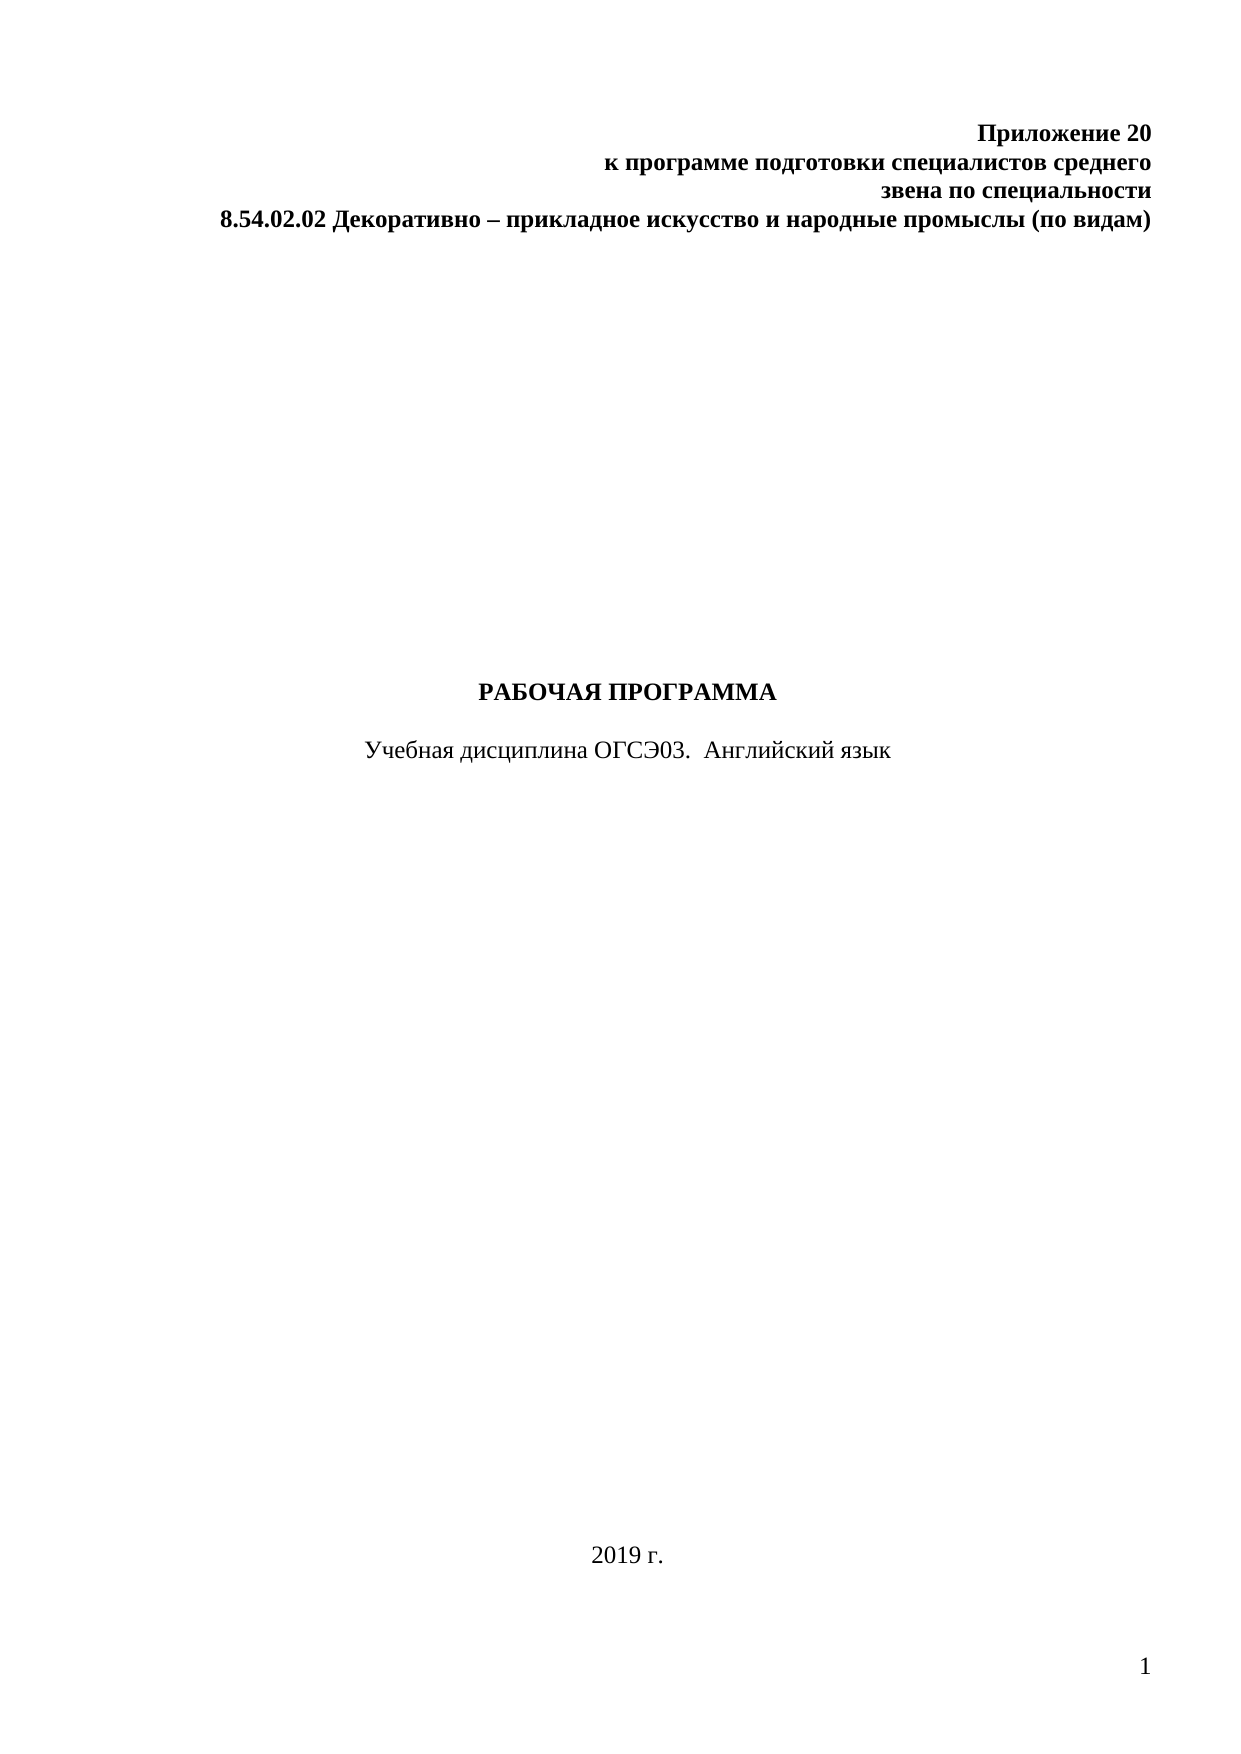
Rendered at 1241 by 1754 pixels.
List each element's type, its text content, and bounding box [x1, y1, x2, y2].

text Рабочая ПРОГРАММа [103, 677, 1152, 706]
text звена по специальности [103, 176, 1152, 204]
text 8.54.02.02 Декоративно – прикладное искусство и народные промыслы (по видам) [103, 204, 1152, 233]
text Учебная дисциплина ОГСЭ03. Английский язык [103, 735, 1152, 763]
text Приложение 20 [103, 118, 1152, 147]
text к программе подготовки специалистов среднего [103, 147, 1152, 176]
text 2019 г. [103, 1540, 1152, 1568]
